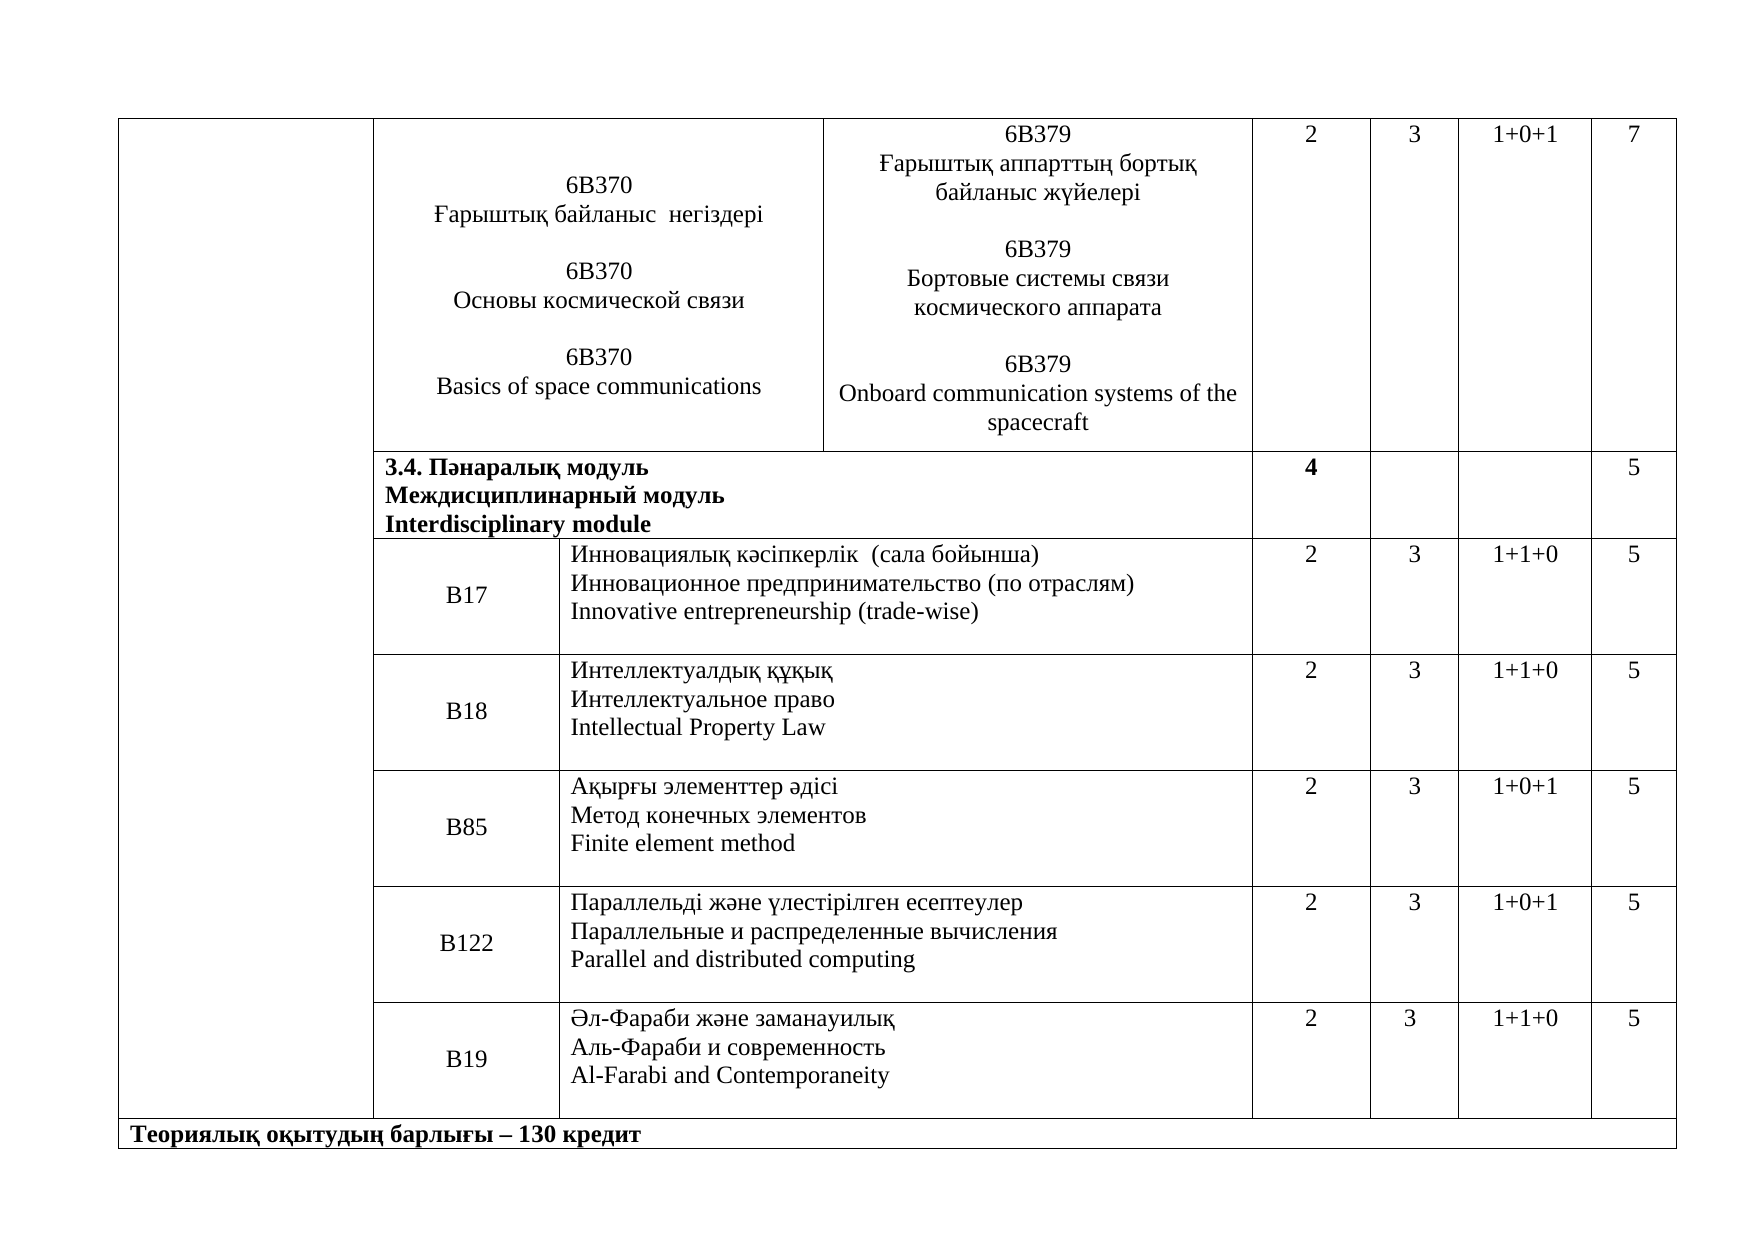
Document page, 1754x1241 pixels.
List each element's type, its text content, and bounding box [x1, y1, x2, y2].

table_cell 5 [1592, 655, 1676, 770]
table_cell 1+0+1 [1459, 119, 1591, 451]
table_cell 1+1+0 [1459, 1003, 1591, 1118]
table_cell 1+1+0 [1459, 539, 1591, 654]
table_cell 5 [1592, 771, 1676, 886]
table_cell Интеллектуалдық құқық Интеллектуальное право Intellectual Property Law [560, 655, 1252, 770]
table_cell 6B379 Ғарыштық аппарттың бортық байланыс жүйелері 6B379 Бортовые системы связи космического аппарата 6B379 Onboard communication systems of the spacecraft [824, 119, 1252, 451]
table_cell Параллельді және үлестірілген есептеулер Параллельные и распределенные вычисления Parallel and distributed computing [560, 887, 1252, 1002]
table_cell [1371, 452, 1458, 538]
table_cell 6B370 Ғарыштық байланыс негіздері 6B370 Основы космической связи 6B370 Basics of space communications [374, 119, 823, 451]
table_cell 2 [1253, 1003, 1370, 1118]
table_cell Әл-Фараби және заманауилық Аль-Фараби и современность Al-Farabi and Contemporaneity [560, 1003, 1252, 1118]
table_cell Инновациялық кәсіпкерлік (сала бойынша) Инновационное предпринимательство (по отраслям) Innovative entrepreneurship (trade-wise) [560, 539, 1252, 654]
table_cell [1459, 452, 1591, 538]
table_cell 2 [1253, 655, 1370, 770]
table_cell Ақырғы элементтер әдісі Метод конечных элементов Finite element method [560, 771, 1252, 886]
table_cell 2 [1253, 887, 1370, 1002]
table_cell 5 [1592, 887, 1676, 1002]
table_cell 2 [1253, 539, 1370, 654]
table_cell 7 [1592, 119, 1676, 451]
table_cell B17 [374, 539, 559, 654]
table_cell 1+1+0 [1459, 655, 1591, 770]
table_cell 4 [1253, 452, 1370, 538]
table_cell 1+0+1 [1459, 887, 1591, 1002]
table_cell B19 [374, 1003, 559, 1118]
table_cell B85 [374, 771, 559, 886]
table_cell 2 [1253, 119, 1370, 451]
table_cell 5 [1592, 539, 1676, 654]
table_cell 5 [1592, 452, 1676, 538]
table_cell 3 [1371, 771, 1458, 886]
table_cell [119, 1119, 1676, 1148]
table_cell 3 [1371, 655, 1458, 770]
table_cell 3 [1371, 887, 1458, 1002]
table_cell 2 [1253, 771, 1370, 886]
table_cell 1+0+1 [1459, 771, 1591, 886]
table_cell 3 [1371, 119, 1458, 451]
table_cell 3.4. Пәнаралық модуль Междисциплинарный модуль Interdisciplinary module [374, 452, 1252, 538]
table_cell 3 [1371, 539, 1458, 654]
table_cell B18 [374, 655, 559, 770]
table_cell 3 [1371, 1003, 1458, 1118]
table_cell 5 [1592, 1003, 1676, 1118]
table_cell B122 [374, 887, 559, 1002]
